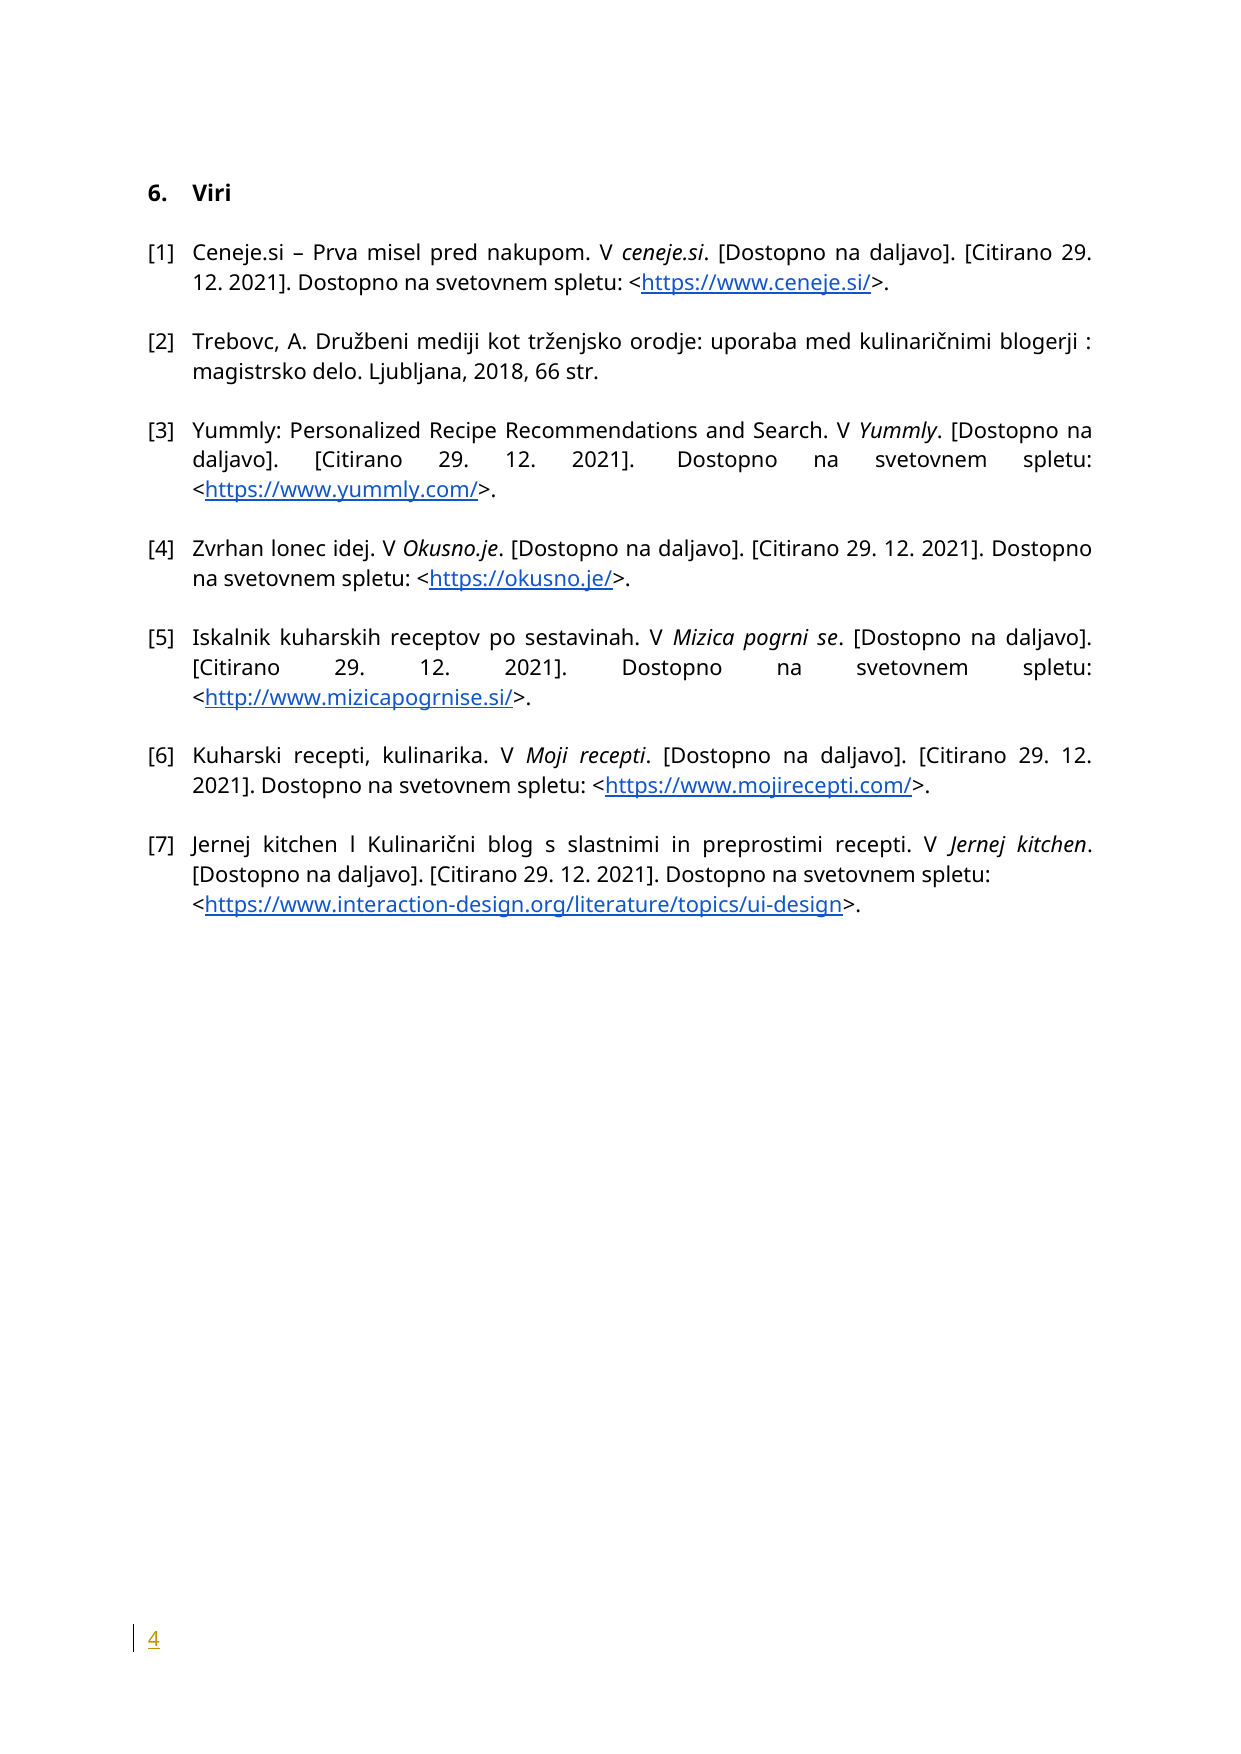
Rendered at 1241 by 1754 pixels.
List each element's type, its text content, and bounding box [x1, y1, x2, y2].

text <https://www.interaction-design.org/literature/topics/ui-design>. [192, 889, 1093, 919]
text [4] Zvrhan lonec idej. V Okusno.je. [Dostopno na daljavo]. [Citirano 29. 12. 2021]. Dostopno na svetovnem spletu: <https://okusno.je/>. [148, 533, 1093, 593]
text [2] Trebovc, A. Družbeni mediji kot trženjsko orodje: uporaba med kulinaričnimi blogerji : magistrsko delo. Ljubljana, 2018, 66 str. [148, 326, 1093, 386]
text [3] Yummly: Personalized Recipe Recommendations and Search. V Yummly. [Dostopno na daljavo]. [Citirano 29. 12. 2021]. Dostopno na svetovnem spletu: <https://www.yummly.com/>. [148, 415, 1093, 504]
text [1] Ceneje.si – Prva misel pred nakupom. V ceneje.si. [Dostopno na daljavo]. [Citirano 29. 12. 2021]. Dostopno na svetovnem spletu: <https://www.ceneje.si/>. [148, 237, 1093, 297]
list Viri [148, 177, 1093, 208]
text [6] Kuharski recepti, kulinarika. V Moji recepti. [Dostopno na daljavo]. [Citirano 29. 12. 2021]. Dostopno na svetovnem spletu: <https://www.mojirecepti.com/>. [148, 741, 1093, 800]
text [7] Jernej kitchen l Kulinarični blog s slastnimi in preprostimi recepti. V Jernej kitchen. [Dostopno na daljavo]. [Citirano 29. 12. 2021]. Dostopno na svetovnem spletu: [148, 829, 1093, 889]
text [5] Iskalnik kuharskih receptov po sestavinah. V Mizica pogrni se. [Dostopno na daljavo]. [Citirano 29. 12. 2021]. Dostopno na svetovnem spletu: <http://www.mizicapogrnise.si/>. [148, 622, 1093, 711]
